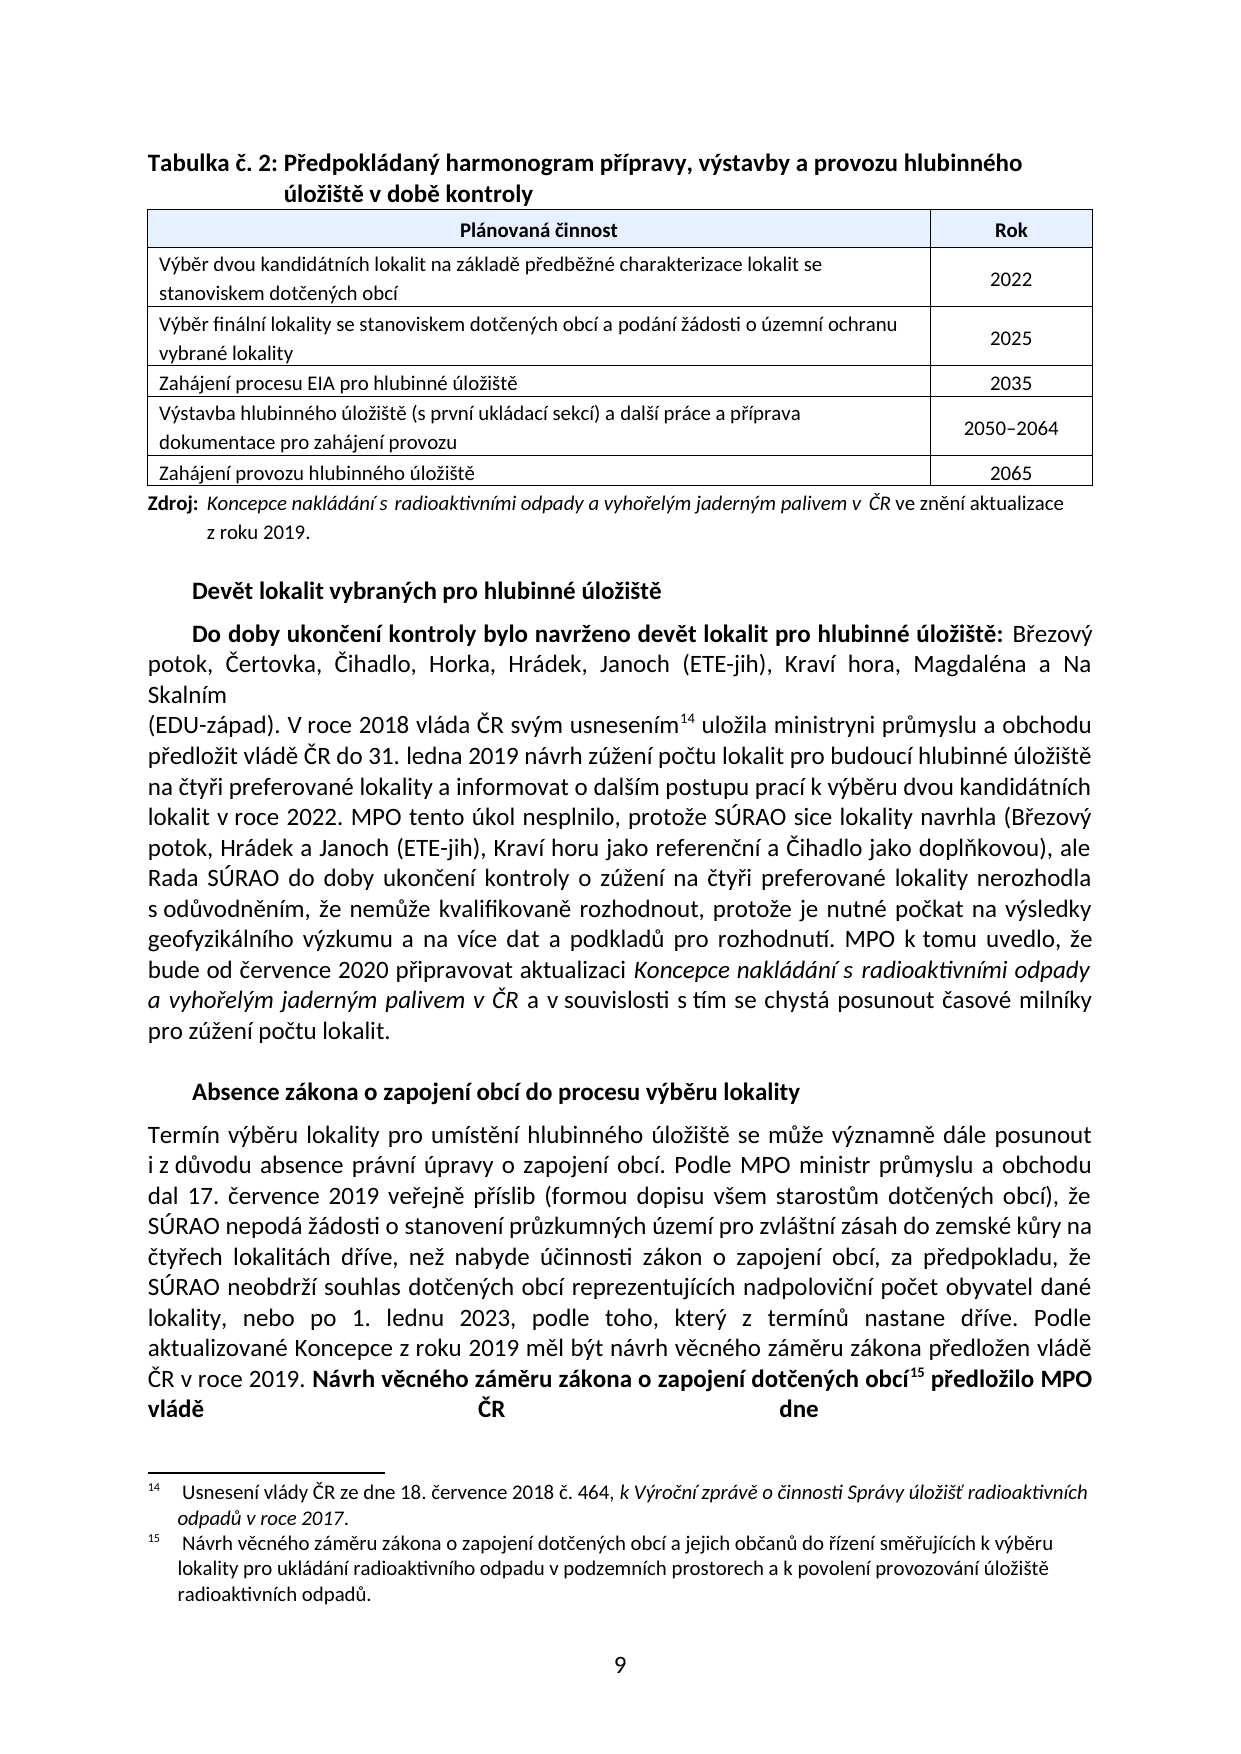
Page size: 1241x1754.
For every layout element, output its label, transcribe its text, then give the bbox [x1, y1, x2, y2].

table_cell Výstavba hlubinného úložiště (s první ukládací sekcí) a další práce a příprava dokumentace pro zahájení provozu [148, 397, 930, 455]
text Tabulka č. 2: Předpokládaný harmonogram přípravy, výstavby a provozu hlubinného úložiště v době kontroly [148, 148, 1093, 209]
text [148, 1119, 1093, 1424]
list Devět lokalit vybraných pro hlubinné úložiště [148, 575, 1093, 606]
list Do doby ukončení kontroly bylo navrženo devět lokalit pro hlubinné úložiště: Březový potok, Čertovka, Čihadlo, Horka, Hrádek, Janoch (ETE-jih), Kraví hora, Magdaléna a Na Skalním (EDU-západ). V roce 2018 vláda ČR svým usnesením uložila ministryni průmyslu a obchodu předložit vládě ČR do 31. ledna 2019 návrh zúžení počtu lokalit pro budoucí hlubinné úložiště na čtyři preferované lokality a informovat o dalším postupu prací k výběru dvou kandidátních lokalit v roce 2022. MPO tento úkol nesplnilo, protože SÚRAO sice lokality navrhla (Březový potok, Hrádek a Janoch (ETE-jih), Kraví horu jako referenční a Čihadlo jako doplňkovou), ale Rada SÚRAO do doby ukončení kontroly o zúžení na čtyři preferované lokality nerozhodla s odůvodněním, že nemůže kvalifikovaně rozhodnout, protože je nutné počkat na výsledky geofyzikálního výzkumu a na více dat a podkladů pro rozhodnutí. MPO k tomu uvedlo, že bude od července 2020 připravovat aktualizaci Koncepce nakládání s radioaktivními odpady a vyhořelým jaderným palivem v ČR a v souvislosti s tím se chystá posunout časové milníky pro zúžení počtu lokalit. [148, 618, 1093, 1045]
table_header Rok [931, 210, 1092, 247]
table_cell 2050–2064 [931, 397, 1092, 455]
list Absence zákona o zapojení obcí do procesu výběru lokality [148, 1076, 1093, 1106]
table_cell 2035 [931, 366, 1092, 396]
text Zdroj: Koncepce nakládání s radioaktivními odpady a vyhořelým jaderným palivem v ČR ve znění aktualizace z roku 2019. [148, 486, 1093, 544]
table_cell Zahájení provozu hlubinného úložiště [148, 456, 930, 485]
table_cell 2022 [931, 248, 1092, 306]
table_cell Výběr finální lokality se stanoviskem dotčených obcí a podání žádosti o územní ochranu vybrané lokality [148, 307, 930, 365]
table_cell 2025 [931, 307, 1092, 365]
table_cell 2065 [931, 456, 1092, 485]
table_header Plánovaná činnost [148, 210, 930, 247]
table_cell Zahájení procesu EIA pro hlubinné úložiště [148, 366, 930, 396]
table_cell Výběr dvou kandidátních lokalit na základě předběžné charakterizace lokalit se stanoviskem dotčených obcí [148, 248, 930, 306]
